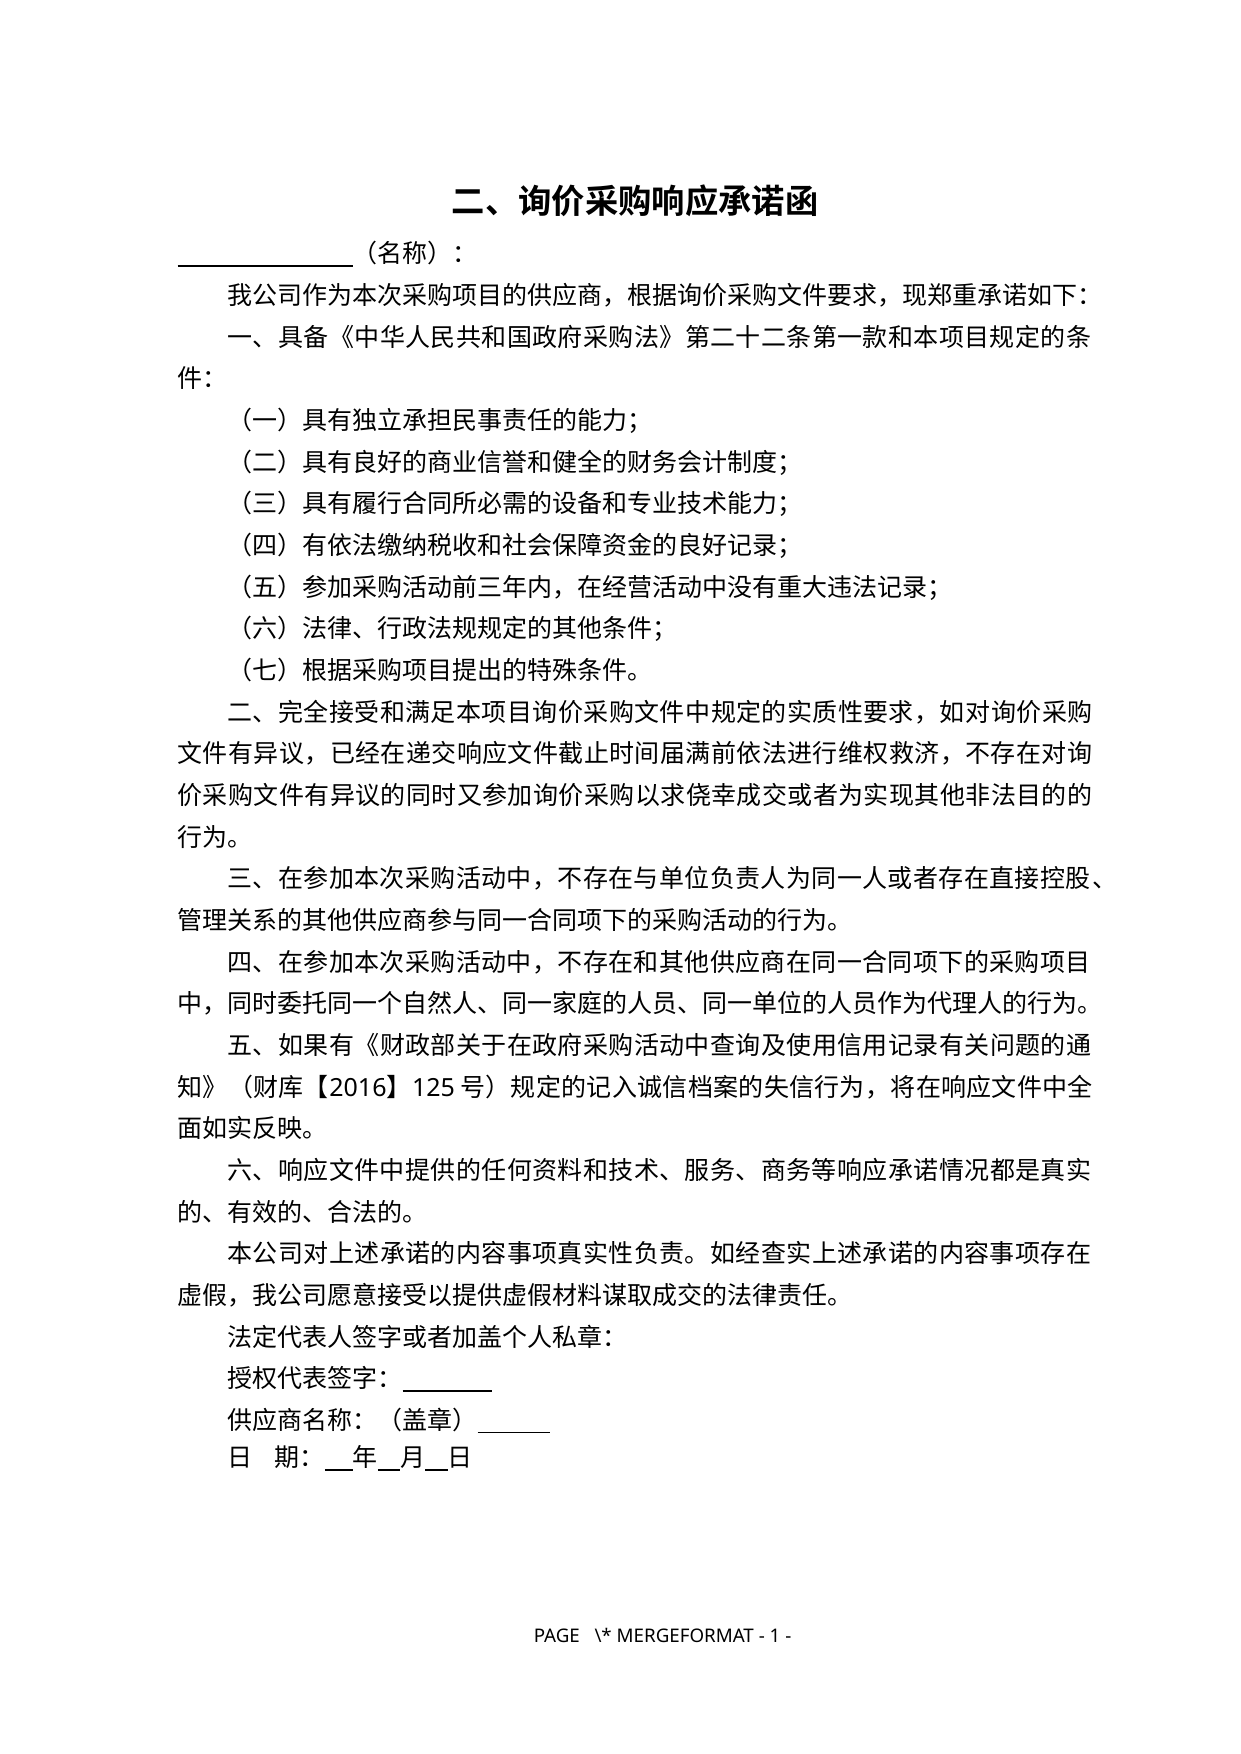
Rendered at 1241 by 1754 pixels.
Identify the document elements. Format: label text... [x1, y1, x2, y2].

text 日 期： 年 月 日 [177, 1438, 1092, 1474]
text 我公司作为本次采购项目的供应商，根据询价采购文件要求，现郑重承诺如下： [177, 271, 1092, 313]
text （七）根据采购项目提出的特殊条件。 [177, 646, 1092, 688]
text （六）法律、行政法规规定的其他条件； [177, 604, 1092, 646]
text （一）具有独立承担民事责任的能力； [177, 396, 1092, 438]
text 二、完全接受和满足本项目询价采购文件中规定的实质性要求，如对询价采购文件有异议，已经在递交响应文件截止时间届满前依法进行维权救济，不存在对询价采购文件有异议的同时又参加询价采购以求侥幸成交或者为实现其他非法目的的行为。 [177, 688, 1092, 854]
text 六、响应文件中提供的任何资料和技术、服务、商务等响应承诺情况都是真实的、有效的、合法的。 [177, 1146, 1092, 1229]
text 法定代表人签字或者加盖个人私章： [177, 1313, 1092, 1354]
text 四、在参加本次采购活动中，不存在和其他供应商在同一合同项下的采购项目中，同时委托同一个自然人、同一家庭的人员、同一单位的人员作为代理人的行为。 [177, 938, 1092, 1021]
text （二）具有良好的商业信誉和健全的财务会计制度； [177, 438, 1092, 479]
text 授权代表签字： [177, 1354, 1092, 1396]
text 五、如果有《财政部关于在政府采购活动中查询及使用信用记录有关问题的通知》（财库【2016】125号）规定的记入诚信档案的失信行为，将在响应文件中全面如实反映。 [177, 1021, 1092, 1146]
text 供应商名称：（盖章） [177, 1396, 1092, 1438]
text （三）具有履行合同所必需的设备和专业技术能力； [177, 479, 1092, 521]
text 一、具备《中华人民共和国政府采购法》第二十二条第一款和本项目规定的条件： [177, 313, 1092, 396]
text （四）有依法缴纳税收和社会保障资金的良好记录； [177, 521, 1092, 563]
subtitle 二、询价采购响应承诺函 [177, 175, 1092, 223]
text （名称）： [177, 229, 1092, 271]
text 三、在参加本次采购活动中，不存在与单位负责人为同一人或者存在直接控股、管理关系的其他供应商参与同一合同项下的采购活动的行为。 [177, 854, 1092, 938]
text （五）参加采购活动前三年内，在经营活动中没有重大违法记录； [177, 563, 1092, 604]
text 本公司对上述承诺的内容事项真实性负责。如经查实上述承诺的内容事项存在虚假，我公司愿意接受以提供虚假材料谋取成交的法律责任。 [177, 1229, 1092, 1313]
